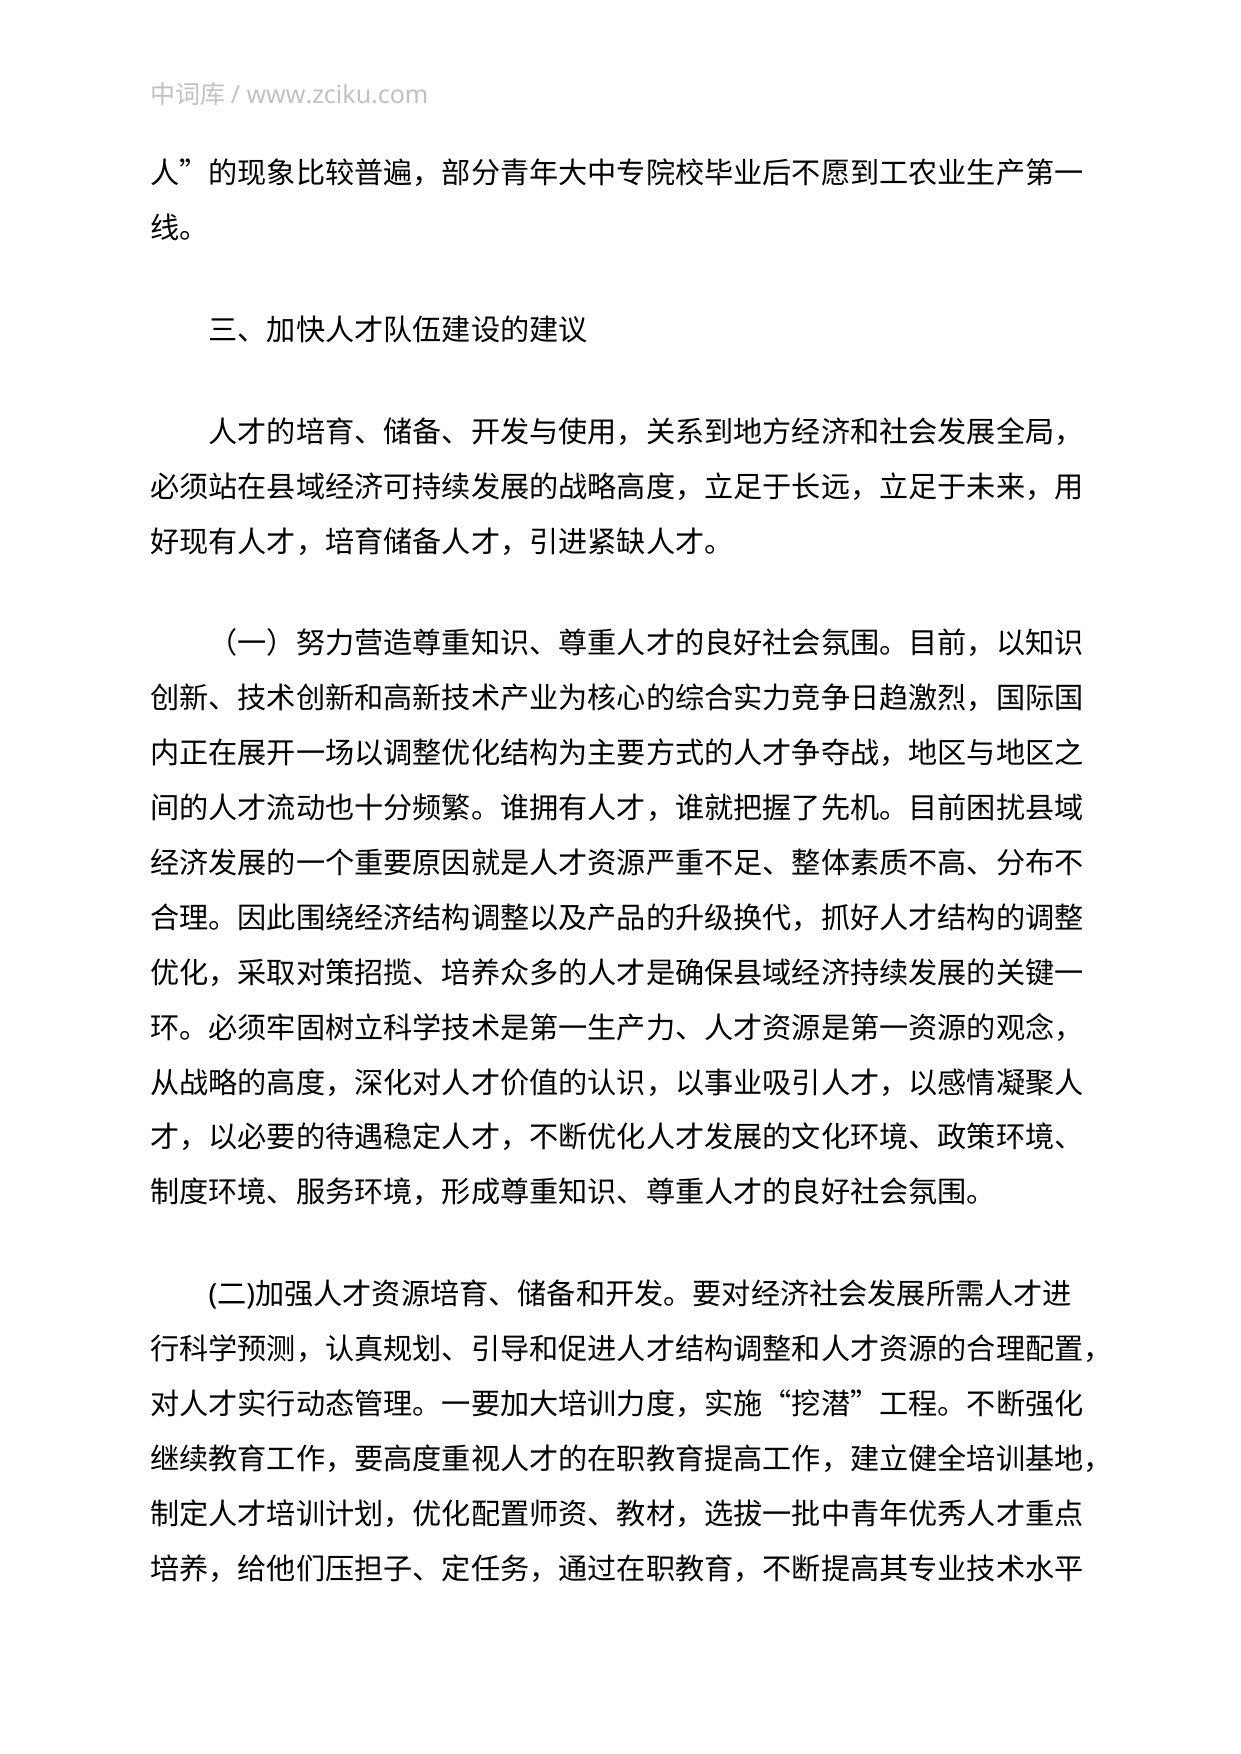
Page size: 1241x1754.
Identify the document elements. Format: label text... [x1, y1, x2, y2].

text （一）努力营造尊重知识、尊重人才的良好社会氛围。目前，以知识创新、技术创新和高新技术产业为核心的综合实力竞争日趋激烈，国际国内正在展开一场以调整优化结构为主要方式的人才争夺战，地区与地区之间的人才流动也十分频繁。谁拥有人才，谁就把握了先机。目前困扰县域经济发展的一个重要原因就是人才资源严重不足、整体素质不高、分布不合理。因此围绕经济结构调整以及产品的升级换代，抓好人才结构的调整优化，采取对策招揽、培养众多的人才是确保县域经济持续发展的关键一环。必须牢固树立科学技术是第一生产力、人才资源是第一资源的观念，从战略的高度，深化对人才价值的认识，以事业吸引人才，以感情凝聚人才，以必要的待遇稳定人才，不断优化人才发展的文化环境、政策环境、制度环境、服务环境，形成尊重知识、尊重人才的良好社会氛围。 [150, 620, 1090, 1211]
text 人才的培育、储备、开发与使用，关系到地方经济和社会发展全局，必须站在县域经济可持续发展的战略高度，立足于长远，立足于未来，用好现有人才，培育储备人才，引进紧缺人才。 [150, 408, 1090, 561]
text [150, 150, 1090, 247]
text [150, 1271, 1090, 1588]
text 三、加快人才队伍建设的建议 [150, 307, 1090, 349]
